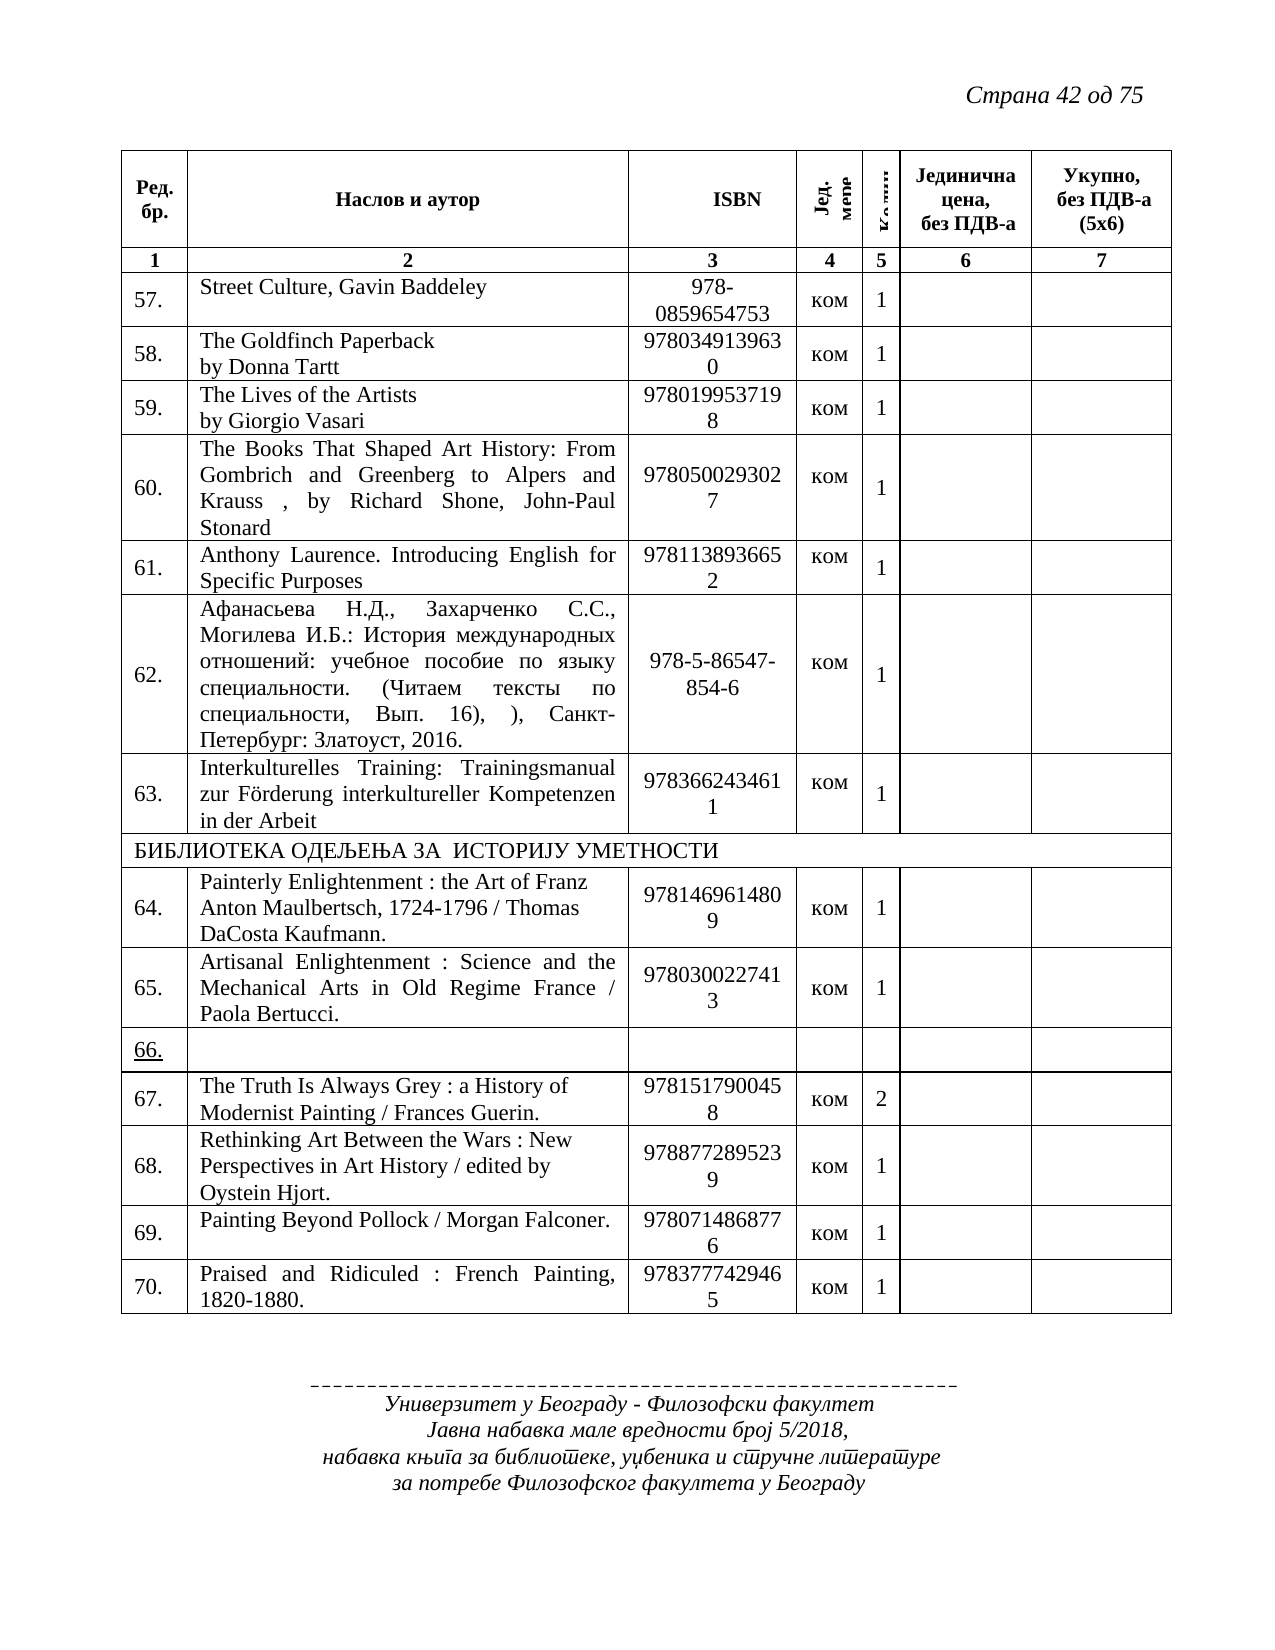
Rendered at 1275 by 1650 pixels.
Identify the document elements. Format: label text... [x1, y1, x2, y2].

table_cell 1 [863, 1260, 899, 1313]
table_cell [901, 435, 1031, 540]
table_cell 64. [122, 868, 187, 947]
table_cell [1032, 541, 1171, 594]
table_cell 1 [863, 868, 899, 947]
table_cell ком [797, 754, 862, 833]
table_cell [901, 1073, 1031, 1125]
table_cell ком [797, 595, 862, 753]
table_cell The Lives of the Artists by Giorgio Vasari [188, 381, 628, 433]
table_cell 9780349139630 [629, 327, 796, 380]
table_cell ком [797, 273, 862, 326]
table_cell 65. [122, 948, 187, 1027]
table_cell Painting Beyond Pollock / Morgan Falconer. [188, 1206, 628, 1259]
table_cell Interkulturelles Training: Trainingsmanual zur Förderung interkultureller Kompetenzen in der Arbeit [188, 754, 628, 833]
table_cell [1032, 381, 1171, 433]
table_cell [188, 1028, 628, 1071]
table_cell [1032, 868, 1171, 947]
table_cell 57. [122, 273, 187, 326]
table_cell 9780714868776 [629, 1206, 796, 1259]
table_cell [629, 1028, 796, 1071]
table_cell The Books That Shaped Art History: From Gombrich and Greenberg to Alpers and Krauss , by Richard Shone, John-Paul Stonard [188, 435, 628, 540]
table_header Јединична цена, без ПДВ-а [901, 151, 1031, 247]
table_cell Artisanal Enlightenment : Science and the Mechanical Arts in Old Regime France / Paola Bertucci. [188, 948, 628, 1027]
table_cell [901, 948, 1031, 1027]
table_cell 67. [122, 1073, 187, 1125]
table_cell 62. [122, 595, 187, 753]
table_cell [1032, 754, 1171, 833]
table_header Јед. мере [797, 151, 862, 247]
table_cell [901, 868, 1031, 947]
table_cell ком [797, 948, 862, 1027]
table_cell [1032, 273, 1171, 326]
table_cell 9783662434611 [629, 754, 796, 833]
table_cell [901, 1260, 1031, 1313]
table_cell [901, 595, 1031, 753]
table_cell [901, 1028, 1031, 1071]
table_cell 66. [122, 1028, 187, 1071]
table_cell [1032, 1028, 1171, 1071]
table_cell 63. [122, 754, 187, 833]
table_cell 4 [797, 248, 862, 272]
table_cell [901, 754, 1031, 833]
table_cell 1 [122, 248, 187, 272]
table_cell [901, 1126, 1031, 1205]
table_header Колич. [863, 151, 899, 247]
table_cell 1 [863, 435, 899, 540]
table_cell 9788772895239 [629, 1126, 796, 1205]
table_header Укупно, без ПДВ-а (5х6) [1032, 151, 1171, 247]
table_cell 68. [122, 1126, 187, 1205]
table_cell Rethinking Art Between the Wars : New Perspectives in Art History / edited by Oystein Hjort. [188, 1126, 628, 1205]
table_cell 1 [863, 1126, 899, 1205]
table_cell [863, 1028, 899, 1071]
table_cell The Goldfinch Paperback by Donna Tartt [188, 327, 628, 380]
table_cell Street Culture, Gavin Baddeley [188, 273, 628, 326]
table_cell 9781517900458 [629, 1073, 796, 1125]
table_cell БИБЛИОТЕКА ОДЕЉЕЊА ЗА ИСТОРИЈУ УМЕТНОСТИ [122, 834, 1171, 867]
table_cell [1032, 1073, 1171, 1125]
table_cell [1032, 1126, 1171, 1205]
table_cell 9781138936652 [629, 541, 796, 594]
table_cell 1 [863, 948, 899, 1027]
table_cell [901, 381, 1031, 433]
table_cell 5 [863, 248, 899, 272]
table_cell ком [797, 1126, 862, 1205]
table_cell 9780300227413 [629, 948, 796, 1027]
table_cell ком [797, 868, 862, 947]
table_cell Praised and Ridiculed : French Painting, 1820-1880. [188, 1260, 628, 1313]
table_cell 1 [863, 541, 899, 594]
table_cell ком [797, 1206, 862, 1259]
table_header ISBN [629, 151, 796, 247]
table_cell [1032, 1206, 1171, 1259]
table_cell 60. [122, 435, 187, 540]
table_cell 1 [863, 1206, 899, 1259]
table_cell [901, 273, 1031, 326]
table_cell 1 [863, 327, 899, 380]
table_cell 9780199537198 [629, 381, 796, 433]
table_cell [1032, 327, 1171, 380]
table_cell [901, 541, 1031, 594]
table_cell 6 [901, 248, 1031, 272]
table_cell Painterly Enlightenment : the Art of Franz Anton Maulbertsch, 1724-1796 / Thomas DaCosta Kaufmann. [188, 868, 628, 947]
table_cell [1032, 595, 1171, 753]
table_cell Anthony Laurence. Introducing English for Specific Purposes [188, 541, 628, 594]
table_cell [1032, 435, 1171, 540]
table_cell [1032, 1260, 1171, 1313]
table_cell ком [797, 327, 862, 380]
table_cell 59. [122, 381, 187, 433]
table_cell ком [797, 1073, 862, 1125]
table_cell 978-5-86547-854-6 [629, 595, 796, 753]
table_cell ком [797, 381, 862, 433]
table_cell 1 [863, 273, 899, 326]
table_cell 69. [122, 1206, 187, 1259]
table_cell [901, 327, 1031, 380]
table_cell 3 [629, 248, 796, 272]
table_cell 61. [122, 541, 187, 594]
table_cell 1 [863, 595, 899, 753]
table_cell 58. [122, 327, 187, 380]
table_cell The Truth Is Always Grey : a History of Modernist Painting / Frances Guerin. [188, 1073, 628, 1125]
table_cell 70. [122, 1260, 187, 1313]
table_cell ком [797, 1260, 862, 1313]
table_cell ком [797, 435, 862, 540]
table_cell 978-0859654753 [629, 273, 796, 326]
table_header Наслов и аутор [188, 151, 628, 247]
table_cell 2 [188, 248, 628, 272]
table_cell 9781469614809 [629, 868, 796, 947]
table_cell 7 [1032, 248, 1171, 272]
table_cell 1 [863, 381, 899, 433]
table_cell 9783777429465 [629, 1260, 796, 1313]
table_cell [901, 1206, 1031, 1259]
table_cell 1 [863, 754, 899, 833]
table_cell Афанасьева Н.Д., Захарченко С.С., Могилева И.Б.: История международных отношений: учебное пособие по языку специальности. (Читаем тексты по специальности, Вып. 16), ), Санкт-Петербург: Златоуст, 2016. [188, 595, 628, 753]
table_header Ред. бр. [122, 151, 187, 247]
table_cell [1032, 948, 1171, 1027]
table_cell [797, 1028, 862, 1071]
table_cell 9780500293027 [629, 435, 796, 540]
table_cell ком [797, 541, 862, 594]
table_cell 2 [863, 1073, 899, 1125]
